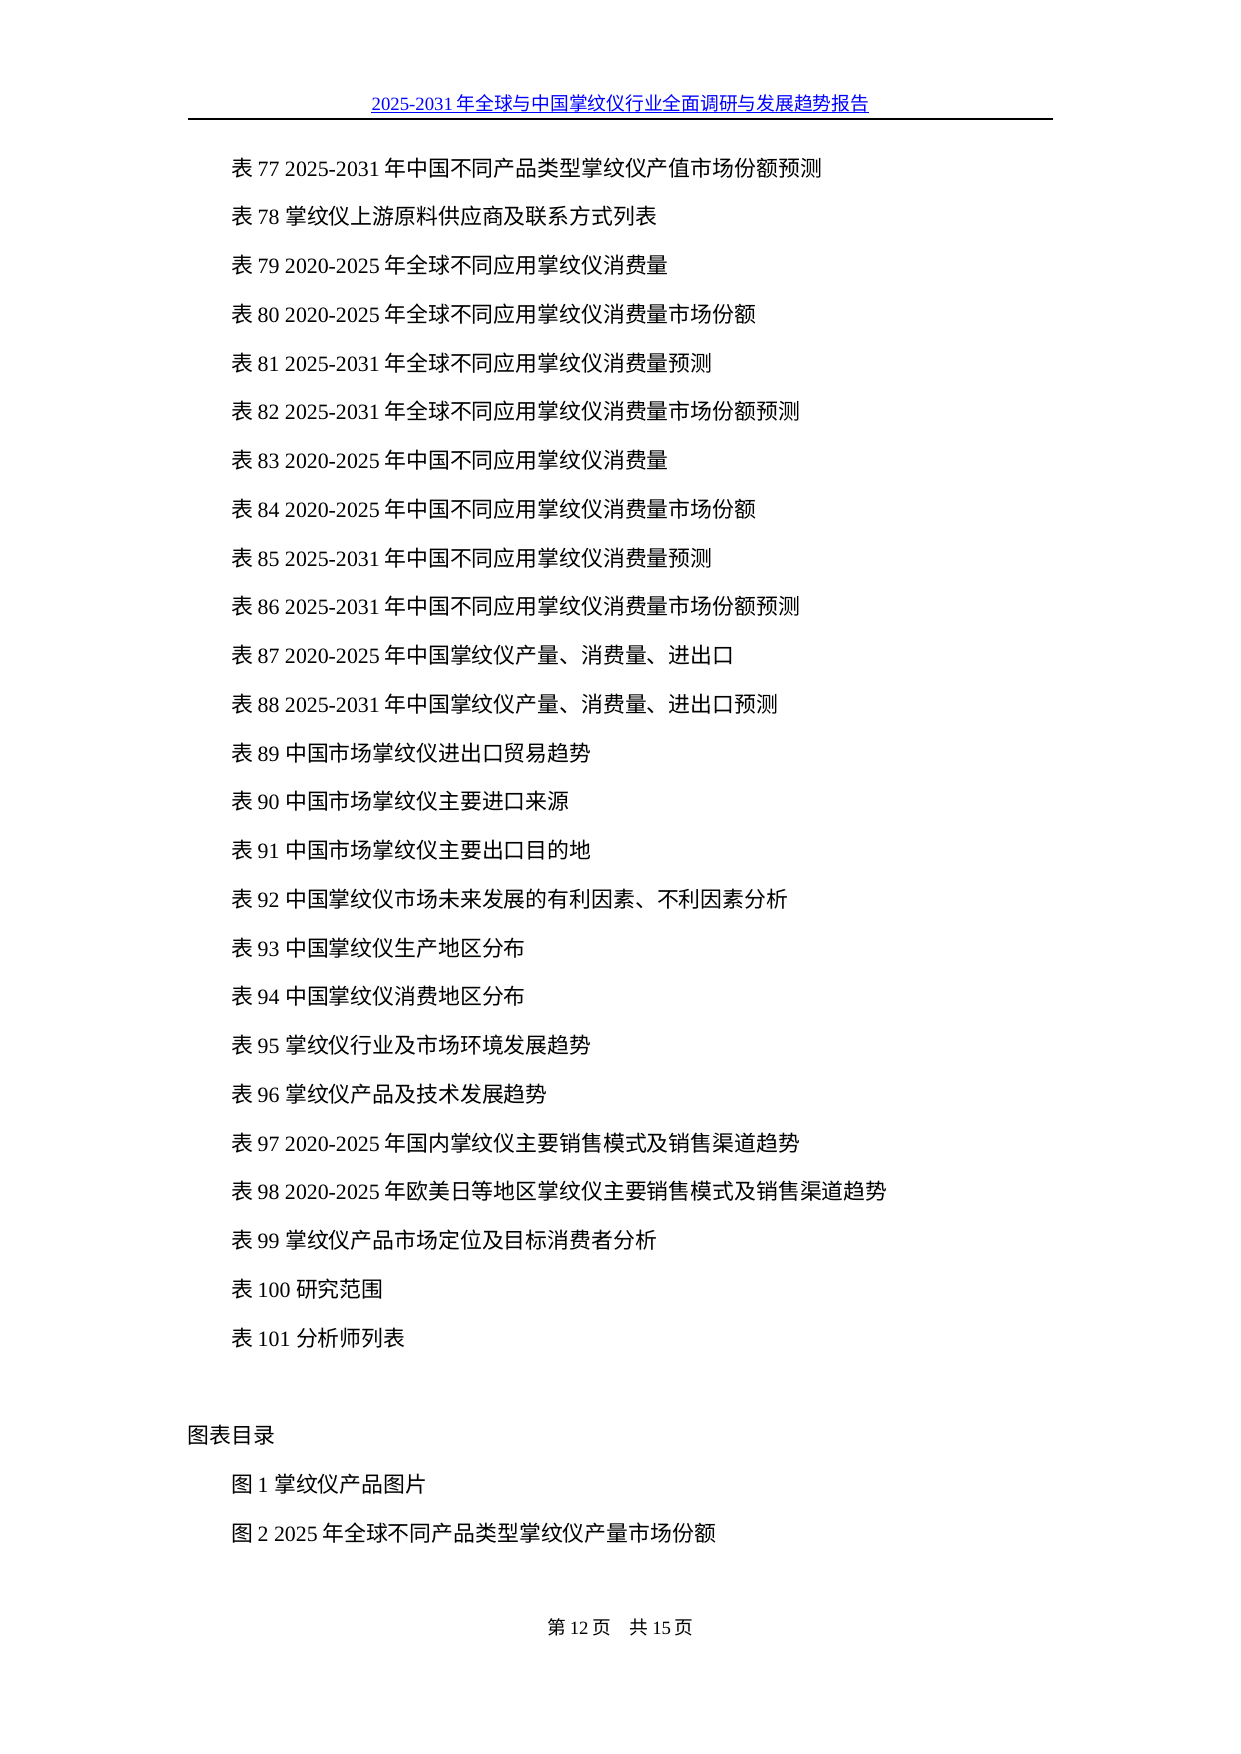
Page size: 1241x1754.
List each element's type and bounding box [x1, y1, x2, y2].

text [187, 150, 1053, 1548]
